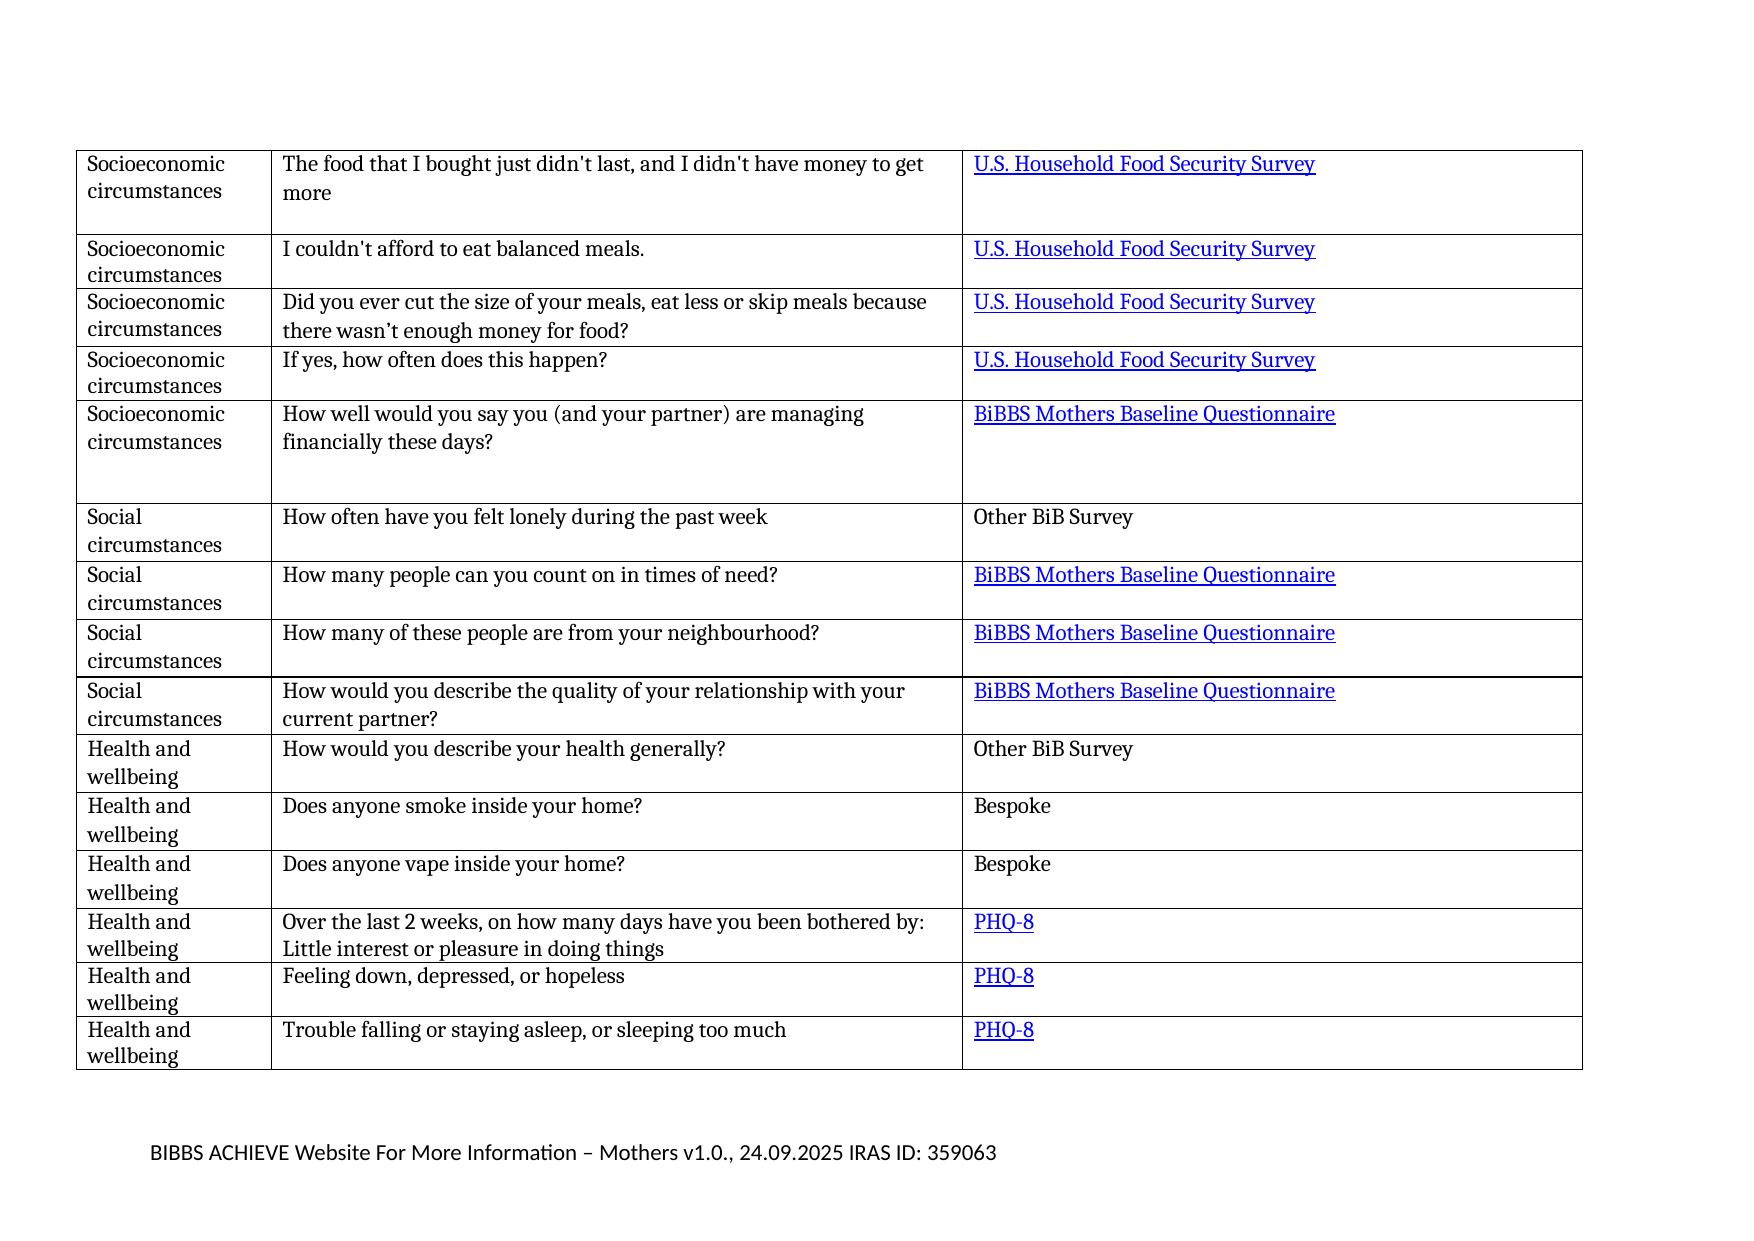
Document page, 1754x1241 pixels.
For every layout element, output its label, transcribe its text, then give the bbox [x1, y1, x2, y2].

table_cell How well would you say you (and your partner) are managing financially these days? [272, 401, 962, 503]
table_cell How many of these people are from your neighbourhood? [272, 620, 962, 676]
table_cell Bespoke [963, 851, 1582, 908]
table_cell BiBBS Mothers Baseline Questionnaire [963, 562, 1582, 618]
table_cell Trouble falling or staying asleep, or sleeping too much [272, 1017, 962, 1069]
table_cell U.S. Household Food Security Survey [963, 235, 1582, 288]
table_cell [77, 151, 271, 234]
table_cell PHQ-8 [963, 963, 1582, 1016]
table_cell Does anyone vape inside your home? [272, 851, 962, 908]
table_cell PHQ-8 [963, 909, 1582, 962]
table_cell How would you describe your health generally? [272, 735, 962, 792]
table_cell How often have you felt lonely during the past week [272, 504, 962, 561]
table_cell Feeling down, depressed, or hopeless [272, 963, 962, 1016]
table_cell Other BiB Survey [963, 735, 1582, 792]
table_cell U.S. Household Food Security Survey [963, 289, 1582, 346]
table_cell The food that I bought just didn't last, and I didn't have money to get more [272, 151, 962, 234]
table_cell Does anyone smoke inside your home? [272, 793, 962, 850]
table_cell Socioeconomic circumstances [77, 235, 271, 288]
table_cell BiBBS Mothers Baseline Questionnaire [963, 678, 1582, 734]
table_cell Social circumstances [77, 562, 271, 618]
table_cell Socioeconomic circumstances [77, 401, 271, 503]
table_cell Health and wellbeing [77, 793, 271, 850]
table_cell BiBBS Mothers Baseline Questionnaire [963, 620, 1582, 676]
table_cell How would you describe the quality of your relationship with your current partner? [272, 678, 962, 734]
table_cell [77, 1017, 271, 1069]
table_cell Health and wellbeing [77, 851, 271, 908]
table_cell I couldn't afford to eat balanced meals. [272, 235, 962, 288]
table_cell Over the last 2 weeks, on how many days have you been bothered by: Little interest or pleasure in doing things [272, 909, 962, 962]
table_cell PHQ-8 [963, 1017, 1582, 1069]
table_cell Did you ever cut the size of your meals, eat less or skip meals because there wasn’t enough money for food? [272, 289, 962, 346]
table_cell How many people can you count on in times of need? [272, 562, 962, 618]
table_cell U.S. Household Food Security Survey [963, 151, 1582, 234]
table_cell Health and wellbeing [77, 735, 271, 792]
table_cell Health and wellbeing [77, 909, 271, 962]
table_cell U.S. Household Food Security Survey [963, 347, 1582, 400]
table_cell Social circumstances [77, 678, 271, 734]
table_cell If yes, how often does this happen? [272, 347, 962, 400]
table_cell Socioeconomic circumstances [77, 289, 271, 346]
table_cell Socioeconomic circumstances [77, 347, 271, 400]
table_cell Bespoke [963, 793, 1582, 850]
table_cell BiBBS Mothers Baseline Questionnaire [963, 401, 1582, 503]
table_cell Health and wellbeing [77, 963, 271, 1016]
table_cell Social circumstances [77, 620, 271, 676]
table_cell Social circumstances [77, 504, 271, 561]
table_cell Other BiB Survey [963, 504, 1582, 561]
